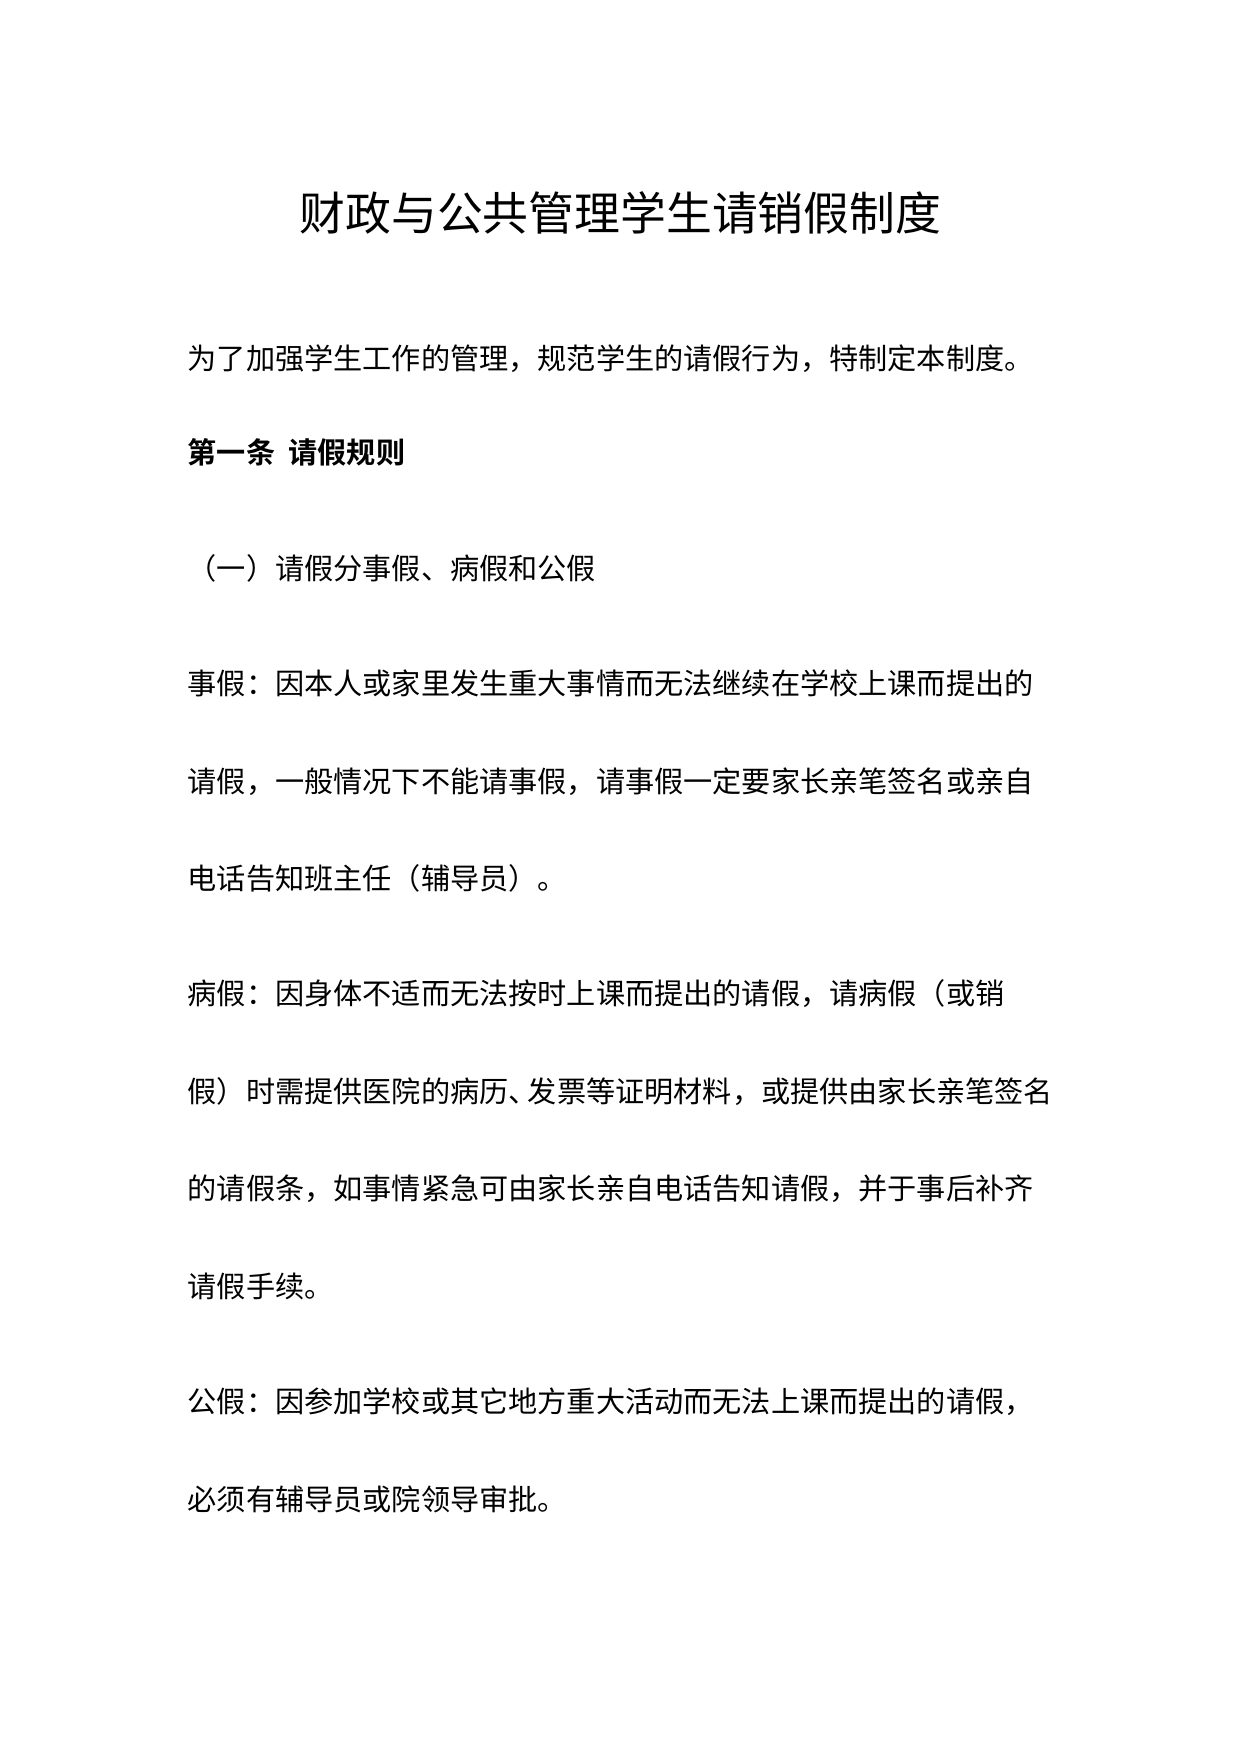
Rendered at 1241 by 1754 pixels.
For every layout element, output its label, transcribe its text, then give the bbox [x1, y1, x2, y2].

text 事假：因本人或家里发生重大事情而无法继续在学校上课而提出的请假，一般情况下不能请事假，请事假一定要家长亲笔签名或亲自电话告知班主任（辅导员）。 [187, 649, 1053, 909]
text 为了加强学生工作的管理，规范学生的请假行为，特制定本制度。 [187, 324, 1053, 389]
text 公假：因参加学校或其它地方重大活动而无法上课而提出的请假，必须有辅导员或院领导审批。 [187, 1367, 1053, 1530]
text 病假：因身体不适而无法按时上课而提出的请假，请病假（或销假）时需提供医院的病历、发票等证明材料，或提供由家长亲笔签名的请假条，如事情紧急可由家长亲自电话告知请假，并于事后补齐请假手续。 [187, 959, 1053, 1317]
text 财政与公共管理学生请销假制度 [187, 162, 1053, 259]
text （一）请假分事假、病假和公假 [187, 534, 1053, 599]
text 第一条 请假规则 [187, 419, 1053, 484]
